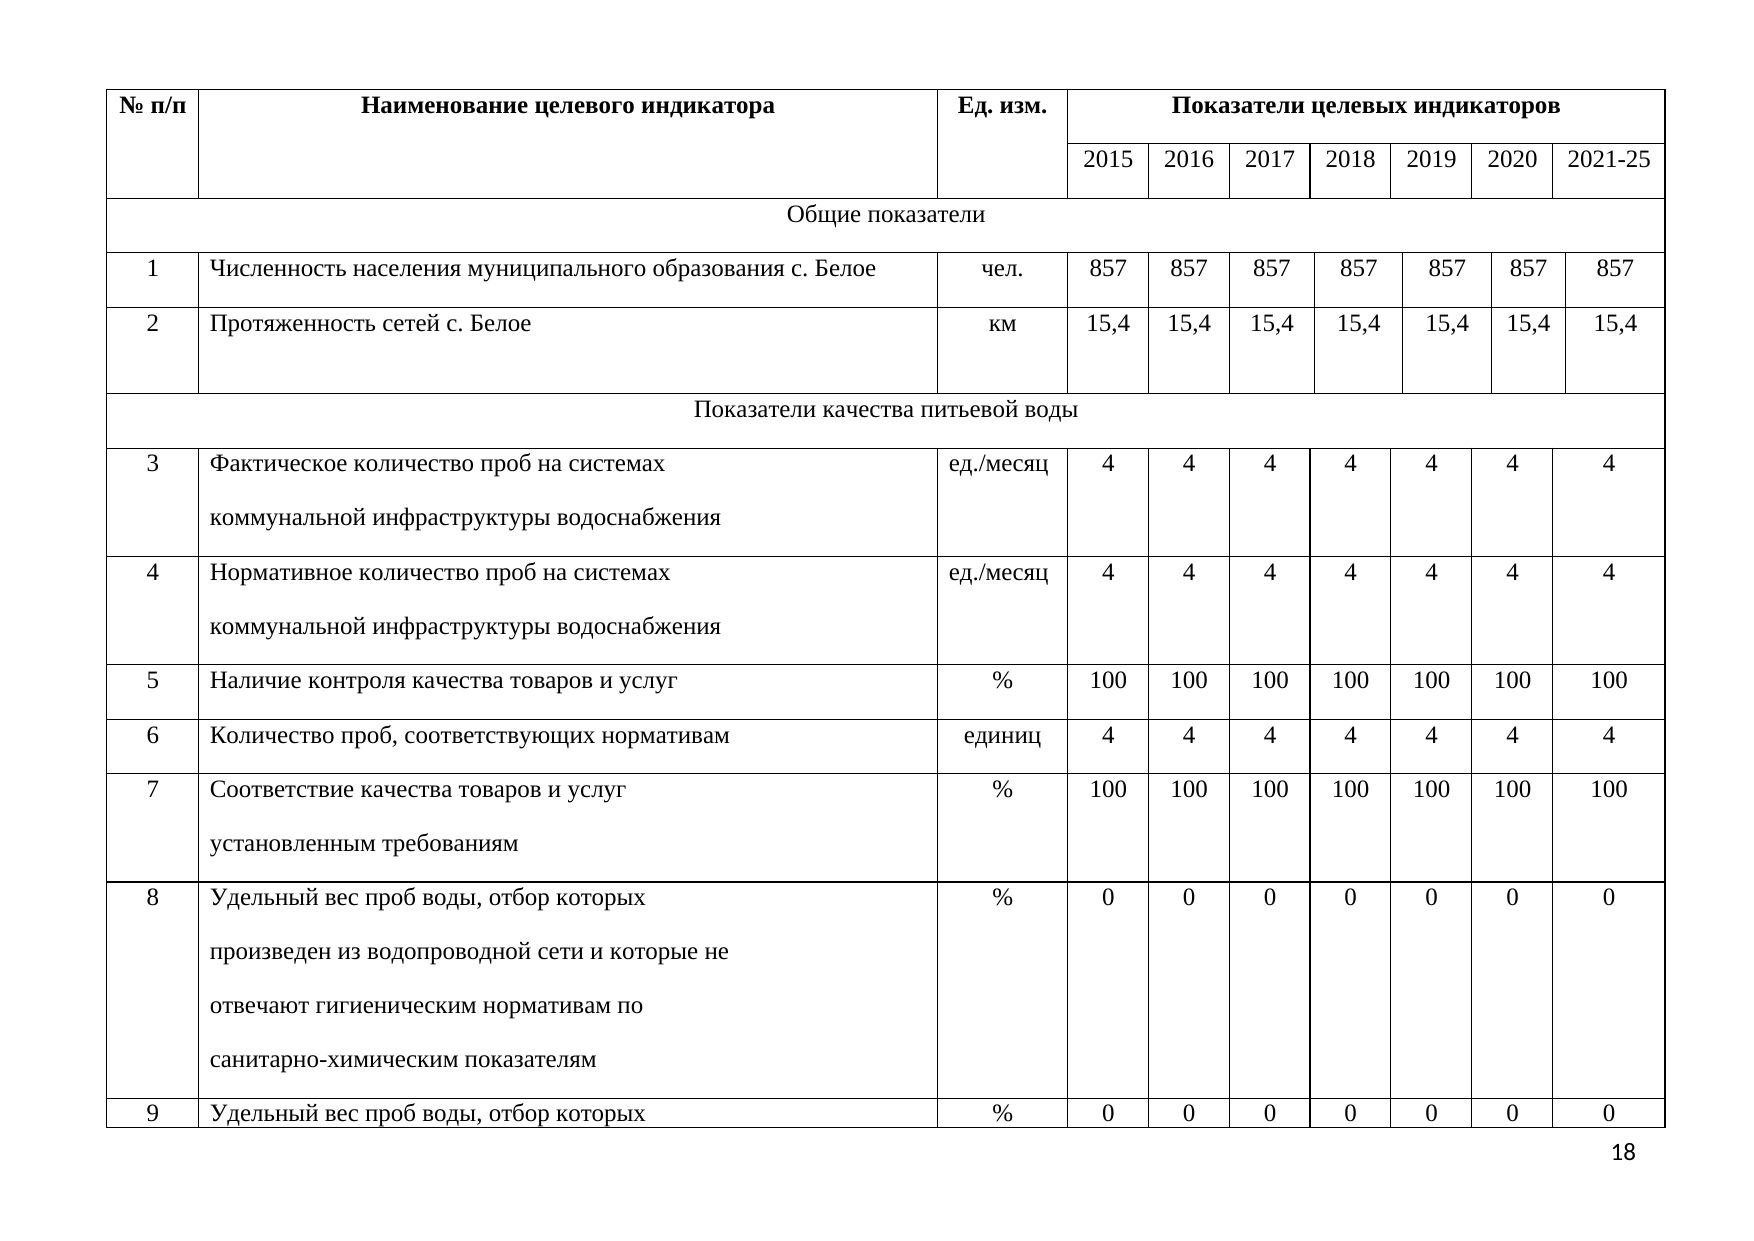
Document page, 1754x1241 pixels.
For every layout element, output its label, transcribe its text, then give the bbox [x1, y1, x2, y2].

table_cell % [938, 1099, 1067, 1127]
table_cell 15,4 [1068, 308, 1148, 393]
table_cell 0 [1068, 1099, 1148, 1127]
table_cell 8 [107, 883, 198, 1097]
table_cell 4 [1230, 449, 1309, 556]
table_cell % [938, 774, 1067, 881]
table_cell 4 [1068, 449, 1148, 556]
table_cell 1 [107, 253, 198, 307]
table_cell Общие показатели [107, 199, 1664, 252]
table_cell 0 [1472, 1099, 1552, 1127]
table_cell 4 [107, 557, 198, 664]
table_cell % [938, 665, 1067, 719]
table_cell 2 [107, 308, 198, 393]
table_cell 2015 [1068, 144, 1148, 198]
table_cell 2018 [1311, 144, 1390, 198]
table_header Наименование целевого индикатора [199, 90, 937, 198]
table_cell 0 [1553, 883, 1664, 1097]
table_cell 100 [1391, 665, 1471, 719]
table_cell 857 [1230, 253, 1314, 307]
table_cell 4 [1311, 720, 1390, 773]
table_cell Количество проб, соответствующих нормативам [199, 720, 937, 773]
table_cell Наличие контроля качества товаров и услуг [199, 665, 937, 719]
table_cell 6 [107, 720, 198, 773]
table_cell ед./месяц [938, 449, 1067, 556]
table_cell 4 [1149, 449, 1229, 556]
table_cell 2017 [1230, 144, 1309, 198]
table_cell 0 [1149, 883, 1229, 1097]
table_cell 100 [1311, 774, 1390, 881]
table_cell 857 [1149, 253, 1229, 307]
table_cell Протяженность сетей с. Белое [199, 308, 937, 393]
table_cell 100 [1230, 774, 1309, 881]
table_cell Численность населения муниципального образования с. Белое [199, 253, 937, 307]
table_cell 15,4 [1566, 308, 1664, 393]
table_cell 2019 [1391, 144, 1471, 198]
table_cell Показатели качества питьевой воды [107, 394, 1664, 447]
table_cell чел. [938, 253, 1067, 307]
table_cell Удельный вес проб воды, отбор которых произведен из водопроводной сети и которые не отвечают гигиеническим нормативам по санитарно-химическим показателям [199, 883, 937, 1097]
table_cell 857 [1315, 253, 1402, 307]
table_cell 4 [1391, 720, 1471, 773]
table_cell 3 [107, 449, 198, 556]
table_cell 0 [1311, 1099, 1390, 1127]
table_cell 4 [1391, 449, 1471, 556]
table_cell Соответствие качества товаров и услуг установленным требованиям [199, 774, 937, 881]
table_cell ед./месяц [938, 557, 1067, 664]
table_cell 100 [1230, 665, 1309, 719]
table_cell 100 [1149, 774, 1229, 881]
table_cell 100 [1311, 665, 1390, 719]
table_cell 4 [1068, 720, 1148, 773]
table_cell 0 [1230, 883, 1309, 1097]
table_cell 4 [1230, 557, 1309, 664]
table_cell 100 [1553, 774, 1664, 881]
table_cell 100 [1472, 665, 1552, 719]
table_cell % [938, 883, 1067, 1097]
table_cell 4 [1553, 720, 1664, 773]
table_cell 0 [1311, 883, 1390, 1097]
table_header Ед. изм. [938, 90, 1067, 198]
table_cell 4 [1311, 557, 1390, 664]
table_cell 2016 [1149, 144, 1229, 198]
table_cell 15,4 [1230, 308, 1314, 393]
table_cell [199, 1099, 937, 1127]
table_cell Фактическое количество проб на системах коммунальной инфраструктуры водоснабжения [199, 449, 937, 556]
table_cell 0 [1391, 883, 1471, 1097]
table_cell 4 [1472, 449, 1552, 556]
table_cell 0 [1553, 1099, 1664, 1127]
table_cell 100 [1472, 774, 1552, 881]
table_cell км [938, 308, 1067, 393]
table_cell 0 [1149, 1099, 1229, 1127]
table_cell 857 [1492, 253, 1565, 307]
table_cell 100 [1068, 774, 1148, 881]
table_cell 4 [1068, 557, 1148, 664]
table_cell 0 [1391, 1099, 1471, 1127]
table_cell 15,4 [1315, 308, 1402, 393]
table_cell 4 [1553, 557, 1664, 664]
table_cell 100 [1068, 665, 1148, 719]
table_cell 857 [1068, 253, 1148, 307]
table_cell 15,4 [1403, 308, 1491, 393]
table_cell 0 [1230, 1099, 1309, 1127]
table_cell 2020 [1472, 144, 1552, 198]
table_cell 15,4 [1149, 308, 1229, 393]
table_cell Нормативное количество проб на системах коммунальной инфраструктуры водоснабжения [199, 557, 937, 664]
table_header Показатели целевых индикаторов [1068, 90, 1664, 143]
table_cell 4 [1149, 557, 1229, 664]
table_cell единиц [938, 720, 1067, 773]
table_cell 0 [1068, 883, 1148, 1097]
table_cell 100 [1391, 774, 1471, 881]
table_cell 100 [1149, 665, 1229, 719]
table_cell 100 [1553, 665, 1664, 719]
table_cell 4 [1553, 449, 1664, 556]
table_cell 4 [1472, 557, 1552, 664]
table_cell 4 [1311, 449, 1390, 556]
table_cell 9 [107, 1099, 198, 1127]
table_cell 857 [1403, 253, 1491, 307]
table_cell 5 [107, 665, 198, 719]
table_cell 4 [1472, 720, 1552, 773]
table_cell 2021-25 [1553, 144, 1664, 198]
table_cell 4 [1149, 720, 1229, 773]
table_cell 857 [1566, 253, 1664, 307]
table_cell 4 [1391, 557, 1471, 664]
table_cell 7 [107, 774, 198, 881]
table_cell 15,4 [1492, 308, 1565, 393]
table_header № п/п [107, 90, 198, 198]
table_cell 0 [1472, 883, 1552, 1097]
table_cell 4 [1230, 720, 1309, 773]
